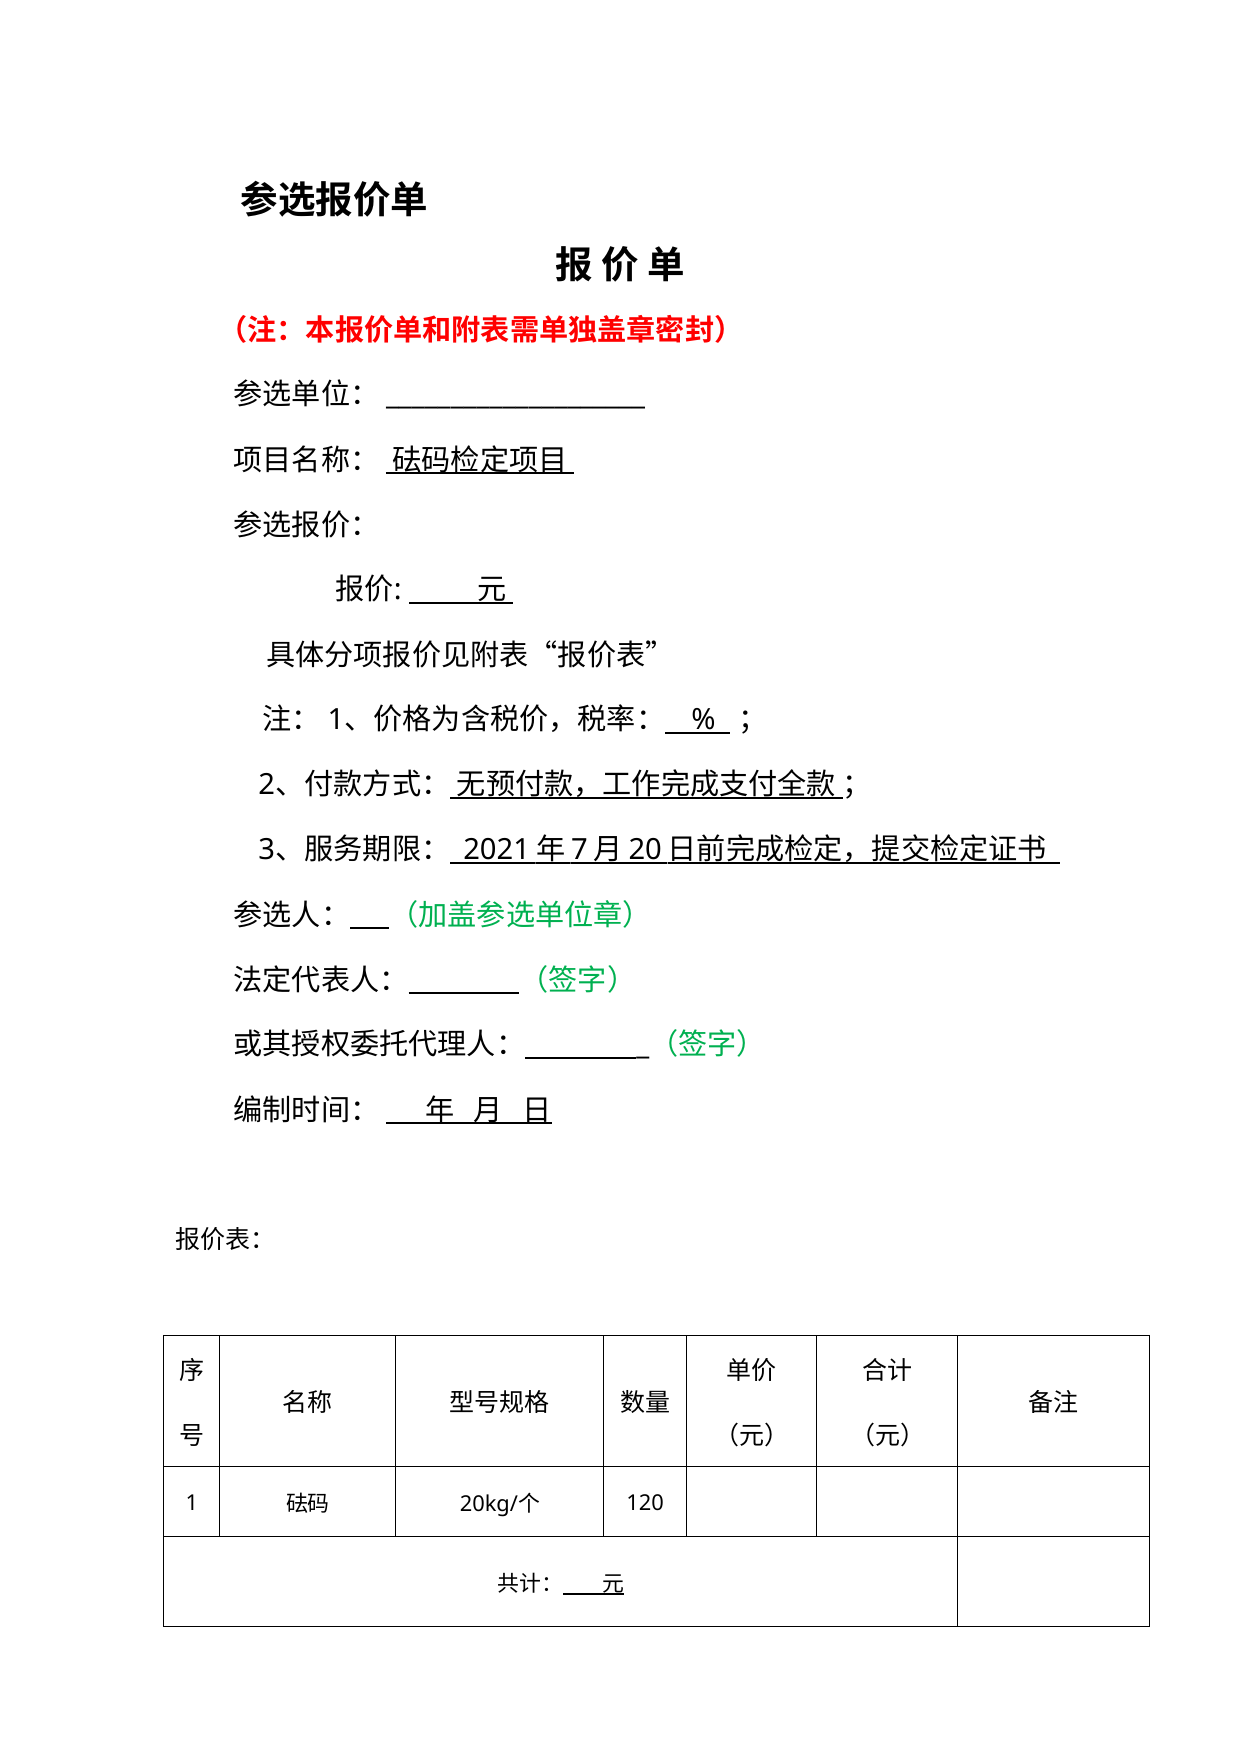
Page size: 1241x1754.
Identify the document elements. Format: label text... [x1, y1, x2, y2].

table_cell 120 [604, 1467, 686, 1536]
text 编制时间： 年 月 日 [175, 1075, 1065, 1140]
table_header 序号 [164, 1336, 219, 1466]
text 法定代表人： （签字） [175, 945, 1065, 1010]
table_cell [687, 1467, 816, 1536]
text 或其授权委托代理人： _（签字） [175, 1010, 1065, 1075]
table_header 名称 [220, 1336, 395, 1466]
table_cell [958, 1467, 1149, 1536]
text 参选报价： [175, 490, 1065, 555]
table_cell 1 [164, 1467, 219, 1536]
table_cell 砝码 [220, 1467, 395, 1536]
text 注： 1、价格为含税价，税率： % ； [175, 685, 1065, 750]
text 参选人： （加盖参选单位章） [175, 880, 1065, 945]
table_cell 共计： 元 [164, 1537, 957, 1626]
table_cell [958, 1537, 1149, 1626]
text 报价: 元 [175, 555, 1065, 620]
text 参选报价单 [175, 165, 1065, 230]
table_header 单价（元） [687, 1336, 816, 1466]
table_cell [817, 1467, 957, 1536]
table_cell 20kg/个 [396, 1467, 603, 1536]
text 具体分项报价见附表“报价表” [175, 620, 1065, 685]
text 3、服务期限： 2021年7月20日前完成检定，提交检定证书 [175, 815, 1065, 880]
table_header 合计（元） [817, 1336, 957, 1466]
text 报 价 单 [175, 230, 1065, 295]
text 2、付款方式： 无预付款，工作完成支付全款 ； [175, 750, 1065, 815]
text 报价表： [175, 1205, 1065, 1270]
text 项目名称： 砝码检定项目 [175, 425, 1065, 490]
text 参选单位： ____________________ [175, 360, 1065, 425]
table_header 备注 [958, 1336, 1149, 1466]
table_header 型号规格 [396, 1336, 603, 1466]
table_header 数量 [604, 1336, 686, 1466]
text （注：本报价单和附表需单独盖章密封） [175, 295, 1065, 360]
